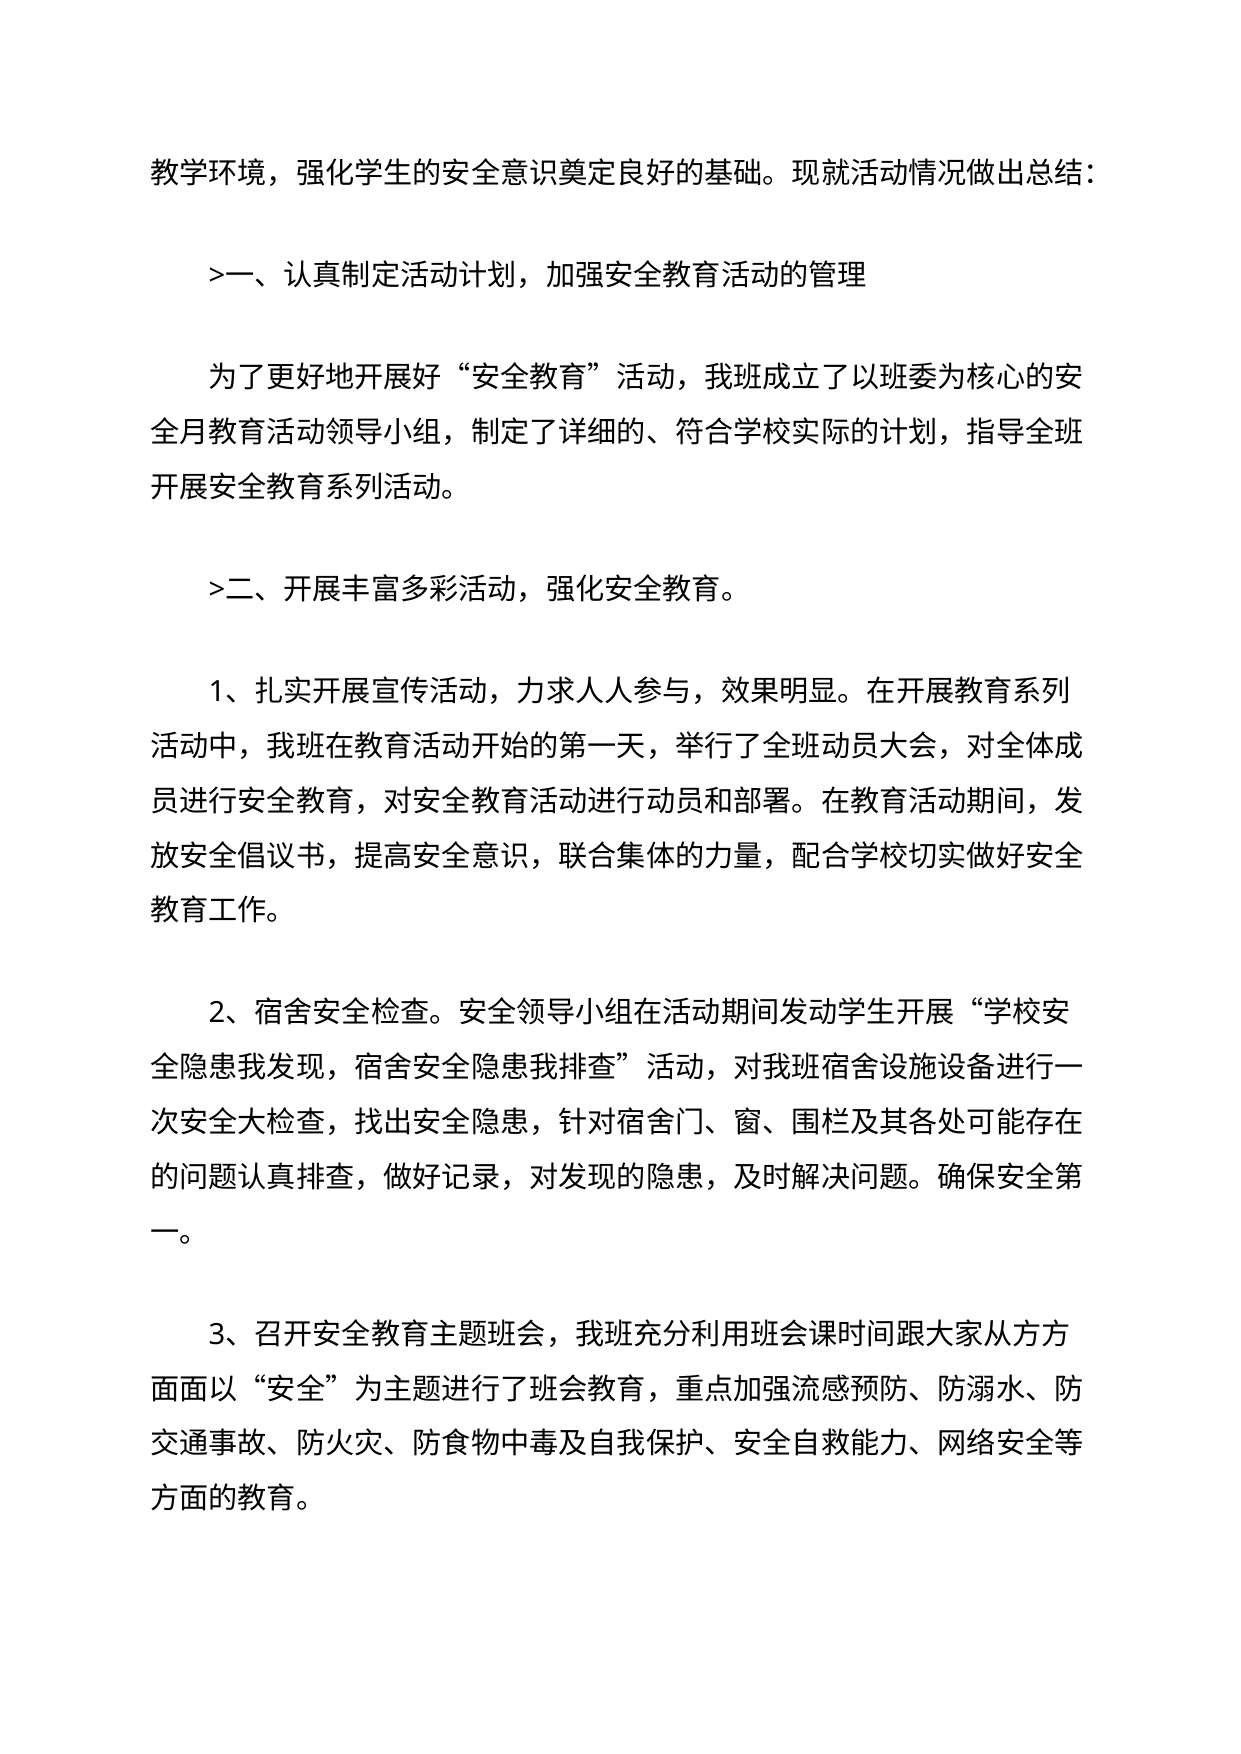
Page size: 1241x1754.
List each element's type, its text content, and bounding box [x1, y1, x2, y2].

text >一、认真制定活动计划，加强安全教育活动的管理 [150, 252, 1090, 294]
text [150, 150, 1090, 192]
text >二、开展丰富多彩活动，强化安全教育。 [150, 565, 1090, 608]
text 2、宿舍安全检查。安全领导小组在活动期间发动学生开展“学校安全隐患我发现，宿舍安全隐患我排查”活动，对我班宿舍设施设备进行一次安全大检查，找出安全隐患，针对宿舍门、窗、围栏及其各处可能存在的问题认真排查，做好记录，对发现的隐患，及时解决问题。确保安全第一。 [150, 989, 1090, 1251]
text 为了更好地开展好“安全教育”活动，我班成立了以班委为核心的安全月教育活动领导小组，制定了详细的、符合学校实际的计划，指导全班开展安全教育系列活动。 [150, 354, 1090, 506]
text 3、召开安全教育主题班会，我班充分利用班会课时间跟大家从方方面面以“安全”为主题进行了班会教育，重点加强流感预防、防溺水、防交通事故、防火灾、防食物中毒及自我保护、安全自救能力、网络安全等方面的教育。 [150, 1310, 1090, 1517]
text 1、扎实开展宣传活动，力求人人参与，效果明显。在开展教育系列活动中，我班在教育活动开始的第一天，举行了全班动员大会，对全体成员进行安全教育，对安全教育活动进行动员和部署。在教育活动期间，发放安全倡议书，提高安全意识，联合集体的力量，配合学校切实做好安全教育工作。 [150, 667, 1090, 929]
